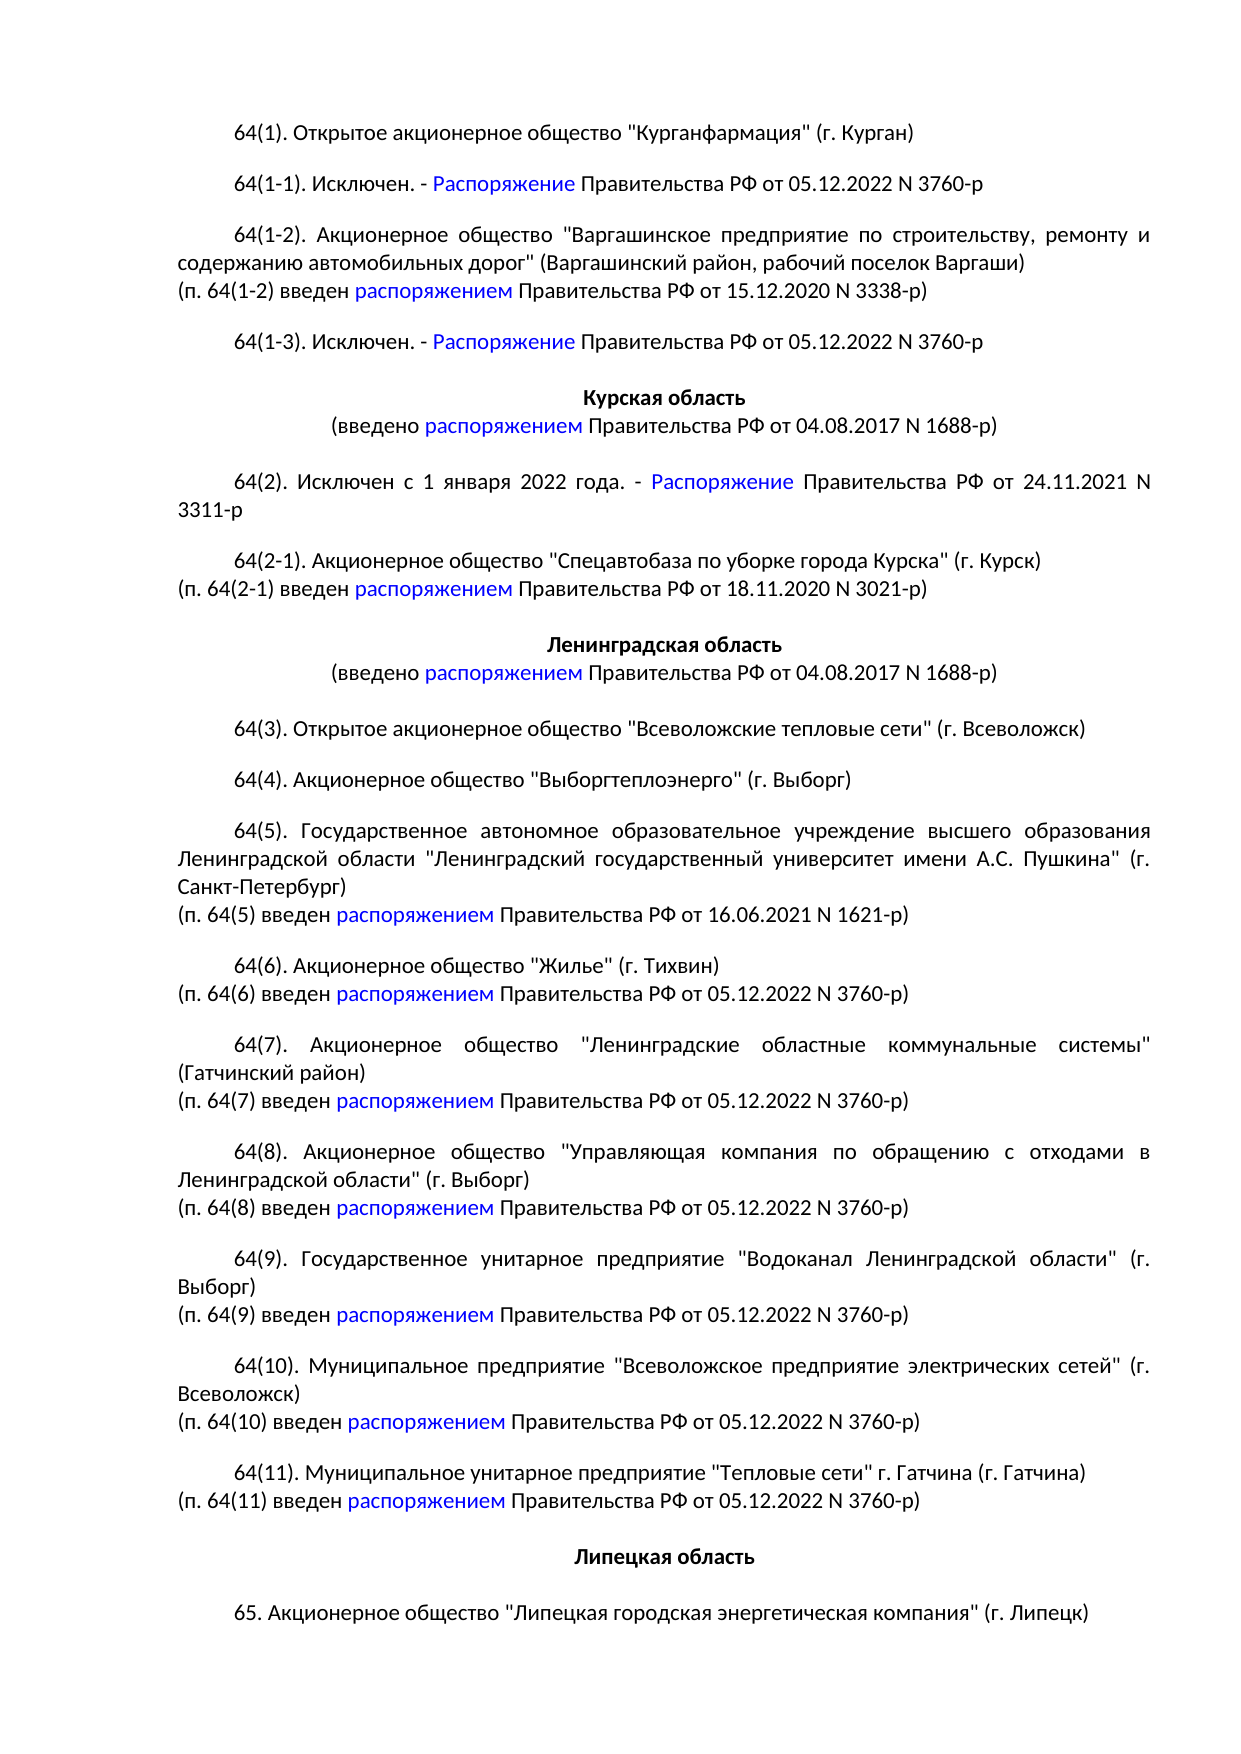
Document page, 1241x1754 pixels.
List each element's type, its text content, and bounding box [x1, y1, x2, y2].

text 64(9). Государственное унитарное предприятие "Водоканал Ленинградской области" (г. Выборг) [177, 1244, 1152, 1300]
text (п. 64(11) введен распоряжением Правительства РФ от 05.12.2022 N 3760-р) [177, 1486, 1152, 1514]
text (п. 64(5) введен распоряжением Правительства РФ от 16.06.2021 N 1621-р) [177, 900, 1152, 928]
text 64(5). Государственное автономное образовательное учреждение высшего образования Ленинградской области "Ленинградский государственный университет имени А.С. Пушкина" (г. Санкт-Петербург) [177, 816, 1152, 900]
text 64(2-1). Акционерное общество "Спецавтобаза по уборке города Курска" (г. Курск) [177, 546, 1152, 574]
text (п. 64(6) введен распоряжением Правительства РФ от 05.12.2022 N 3760-р) [177, 979, 1152, 1007]
text (п. 64(8) введен распоряжением Правительства РФ от 05.12.2022 N 3760-р) [177, 1193, 1152, 1221]
text (введено распоряжением Правительства РФ от 04.08.2017 N 1688-р) [177, 411, 1152, 439]
text 64(8). Акционерное общество "Управляющая компания по обращению с отходами в Ленинградской области" (г. Выборг) [177, 1137, 1152, 1193]
text 65. Акционерное общество "Липецкая городская энергетическая компания" (г. Липецк) [177, 1598, 1152, 1626]
title Курская область [177, 383, 1152, 411]
text 64(4). Акционерное общество "Выборгтеплоэнерго" (г. Выборг) [177, 765, 1152, 793]
text 64(1-2). Акционерное общество "Варгашинское предприятие по строительству, ремонту и содержанию автомобильных дорог" (Варгашинский район, рабочий поселок Варгаши) [177, 220, 1152, 276]
title Липецкая область [177, 1542, 1152, 1570]
text 64(1). Открытое акционерное общество "Курганфармация" (г. Курган) [177, 118, 1152, 146]
text (п. 64(2-1) введен распоряжением Правительства РФ от 18.11.2020 N 3021-р) [177, 574, 1152, 602]
text 64(6). Акционерное общество "Жилье" (г. Тихвин) [177, 951, 1152, 979]
text (п. 64(10) введен распоряжением Правительства РФ от 05.12.2022 N 3760-р) [177, 1407, 1152, 1435]
text 64(11). Муниципальное унитарное предприятие "Тепловые сети" г. Гатчина (г. Гатчина) [177, 1458, 1152, 1486]
text (п. 64(1-2) введен распоряжением Правительства РФ от 15.12.2020 N 3338-р) [177, 276, 1152, 304]
text 64(3). Открытое акционерное общество "Всеволожские тепловые сети" (г. Всеволожск) [177, 714, 1152, 742]
text 64(10). Муниципальное предприятие "Всеволожское предприятие электрических сетей" (г. Всеволожск) [177, 1351, 1152, 1407]
text 64(7). Акционерное общество "Ленинградские областные коммунальные системы" (Гатчинский район) [177, 1030, 1152, 1086]
text 64(2). Исключен с 1 января 2022 года. - Распоряжение Правительства РФ от 24.11.2021 N 3311-р [177, 467, 1152, 523]
text 64(1-1). Исключен. - Распоряжение Правительства РФ от 05.12.2022 N 3760-р [177, 169, 1152, 197]
text 64(1-3). Исключен. - Распоряжение Правительства РФ от 05.12.2022 N 3760-р [177, 327, 1152, 355]
text (п. 64(9) введен распоряжением Правительства РФ от 05.12.2022 N 3760-р) [177, 1300, 1152, 1328]
text (введено распоряжением Правительства РФ от 04.08.2017 N 1688-р) [177, 658, 1152, 686]
title Ленинградская область [177, 630, 1152, 658]
text (п. 64(7) введен распоряжением Правительства РФ от 05.12.2022 N 3760-р) [177, 1086, 1152, 1114]
